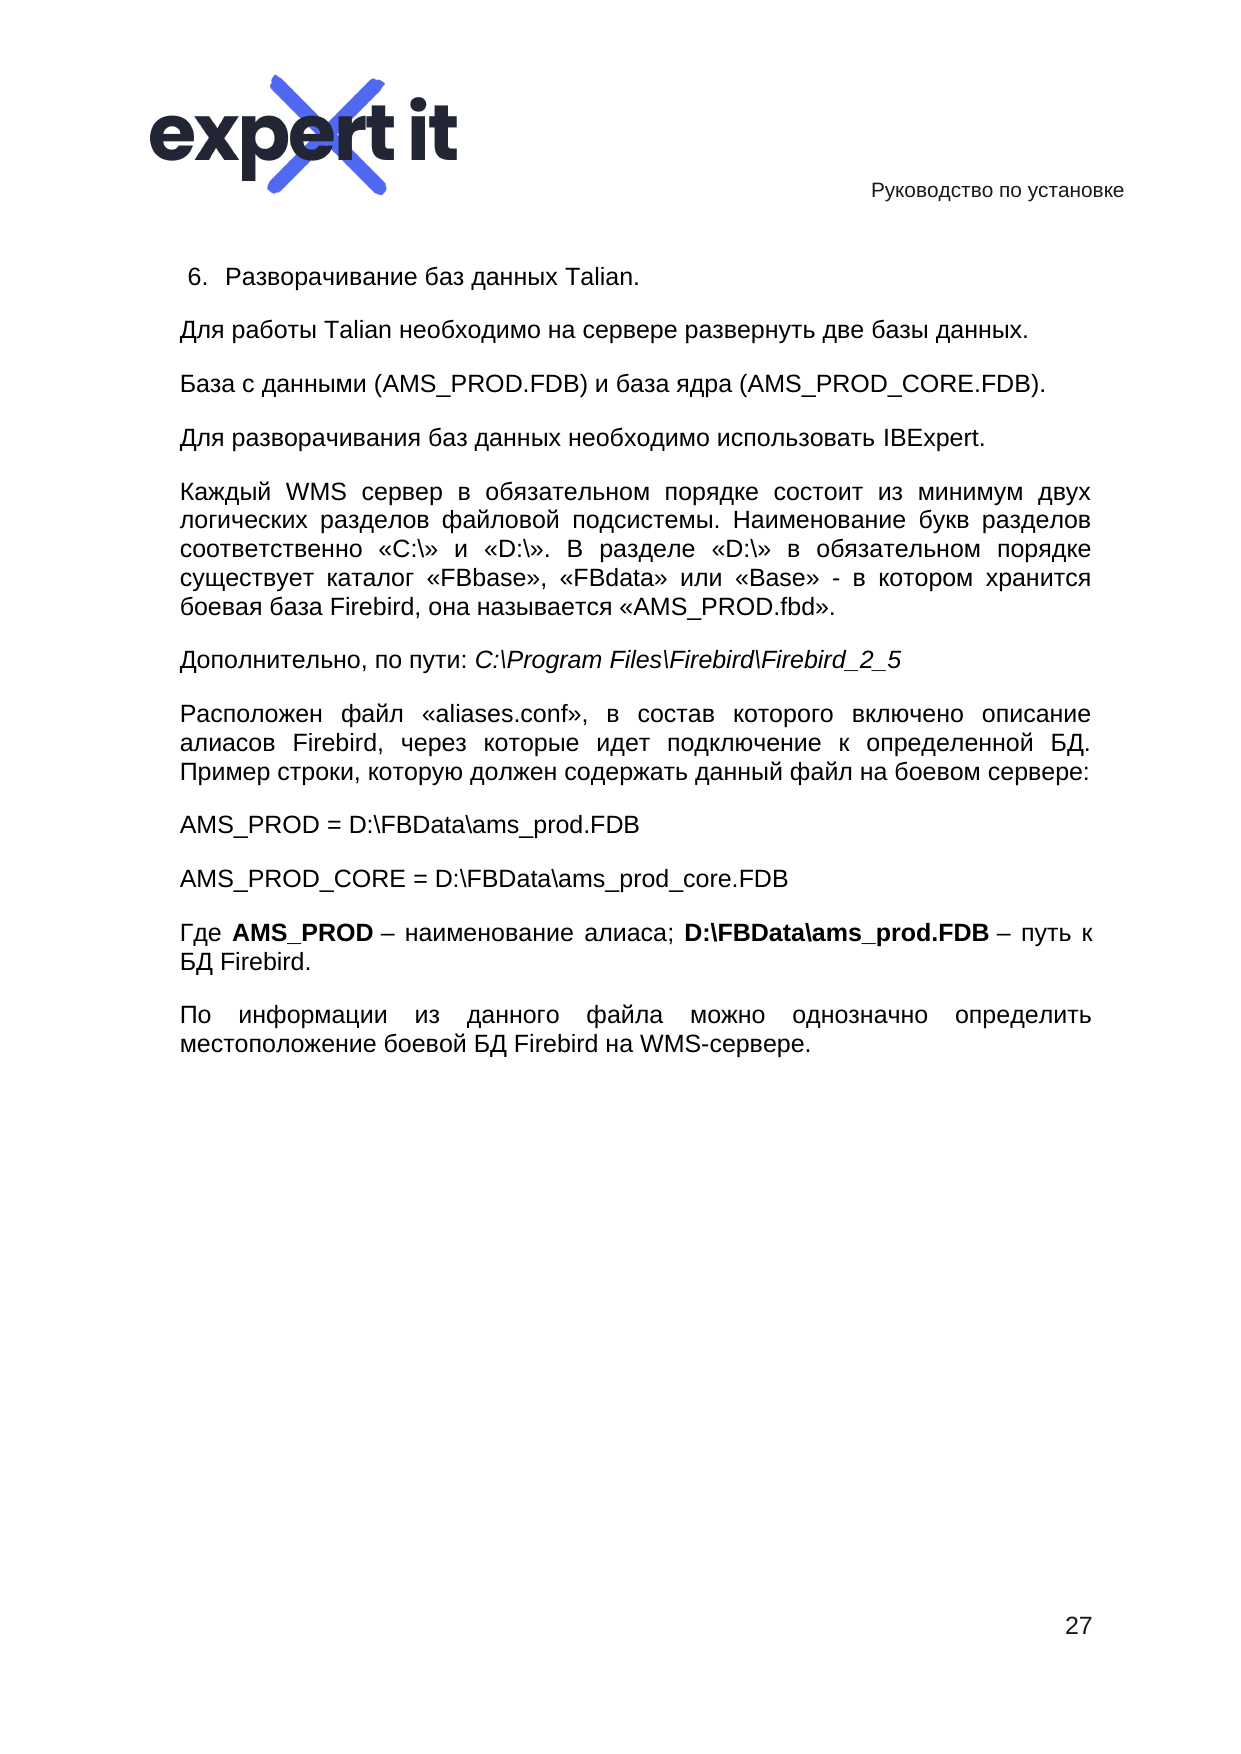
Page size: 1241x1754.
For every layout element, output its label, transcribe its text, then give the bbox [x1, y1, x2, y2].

list Каждый WMS сервер в обязательном порядке состоит из минимум двух логических разделов файловой подсистемы. Наименование букв разделов соответственно «С:\» и «D:\». В разделе «D:\» в обязательном порядке существует каталог «FBbase», «FBdata» или «Base» - в котором хранится боевая база Firebird, она называется «AMS_PROD.fbd». [179, 477, 1092, 621]
list Для разворачивания баз данных необходимо использовать IBExpert. [179, 423, 1092, 452]
list AMS_PROD = D:\FBData\ams_prod.FDB [179, 811, 1092, 839]
list Для работы Talian необходимо на сервере развернуть две базы данных. [179, 316, 1092, 344]
list Расположен файл «aliases.conf», в состав которого включено описание алиасов Firebird, через которые идет подключение к определенной БД. Пример строки, которую должен содержать данный файл на боевом сервере: [179, 699, 1092, 786]
list Где AMS_PROD – наименование алиаса; D:\FBData\ams_prod.FDB – путь к БД Firebird. [179, 918, 1092, 976]
list Разворачивание баз данных Talian. [187, 262, 1092, 291]
list По информации из данного файла можно однозначно определить местоположение боевой БД Firebird на WMS-сервере. [179, 1001, 1092, 1058]
list Дополнительно, по пути: C:\Program Files\Firebird\Firebird_2_5 [179, 646, 1092, 674]
list AMS_PROD_CORE = D:\FBData\ams_prod_core.FDB [179, 864, 1092, 893]
list База с данными (AMS_PROD.FDB) и база ядра (AMS_PROD_CORE.FDB). [179, 369, 1092, 398]
picture [150, 73, 469, 198]
